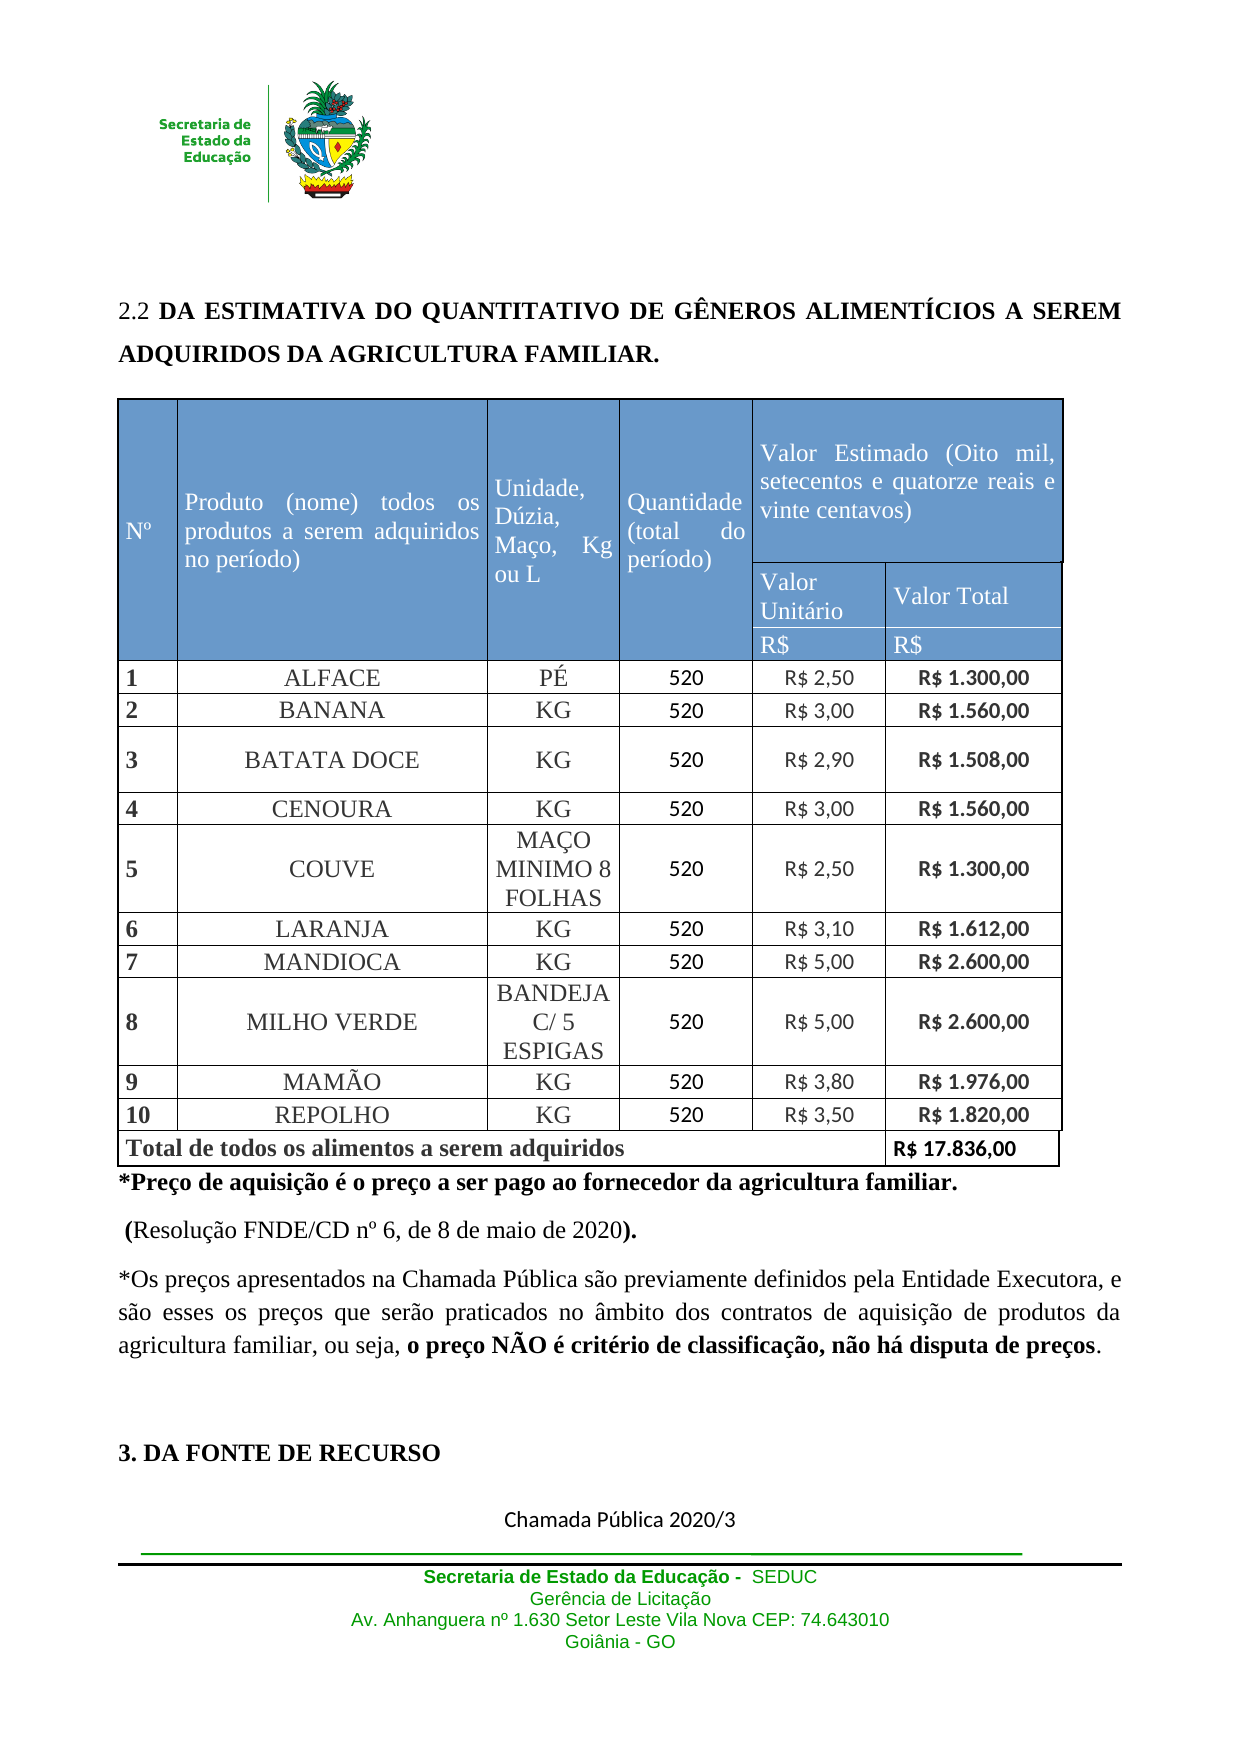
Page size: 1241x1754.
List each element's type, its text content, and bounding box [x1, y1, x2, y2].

table_cell KG [488, 793, 619, 824]
table_cell CENOURA [178, 793, 487, 824]
table_cell Valor Total [886, 563, 1061, 627]
table_cell R$ 3,80 [753, 1066, 885, 1097]
table_cell R$ 3,00 [753, 694, 885, 726]
table_cell R$ 5,00 [753, 946, 885, 977]
table_cell R$ 2.600,00 [886, 978, 1061, 1064]
table_cell 7 [119, 946, 177, 977]
text 2.2 DA ESTIMATIVA DO QUANTITATIVO DE GÊNEROS ALIMENTÍCIOS A SEREM ADQUIRIDOS DA AGRICULTURA FAMILIAR. [118, 296, 1122, 368]
table_cell R$ 1.560,00 [886, 694, 1061, 726]
picture [118, 73, 412, 210]
table_cell 3 [119, 727, 177, 792]
table_cell R$ [753, 628, 885, 660]
table_cell Total de todos os alimentos a serem adquiridos [119, 1131, 885, 1164]
table_cell R$ 2,50 [753, 825, 885, 912]
table_cell KG [488, 694, 619, 726]
table_cell MANDIOCA [178, 946, 487, 977]
table_cell 8 [119, 978, 177, 1064]
table_cell LARANJA [178, 913, 487, 944]
text (Resolução FNDE/CD nº 6, de 8 de maio de 2020). [118, 1215, 1122, 1244]
table_cell R$ 3,50 [753, 1099, 885, 1130]
table_cell R$ 1.300,00 [886, 661, 1061, 693]
text 3. DA FONTE DE RECURSO [118, 1438, 1122, 1466]
table_cell 520 [620, 825, 752, 912]
table_cell ALFACE [178, 661, 487, 693]
table_cell BANDEJA C/ 5 ESPIGAS [488, 978, 619, 1064]
table_cell R$ 2,50 [753, 661, 885, 693]
table_cell KG [488, 1099, 619, 1130]
table_cell 520 [620, 694, 752, 726]
table_cell R$ 1.560,00 [886, 793, 1061, 824]
text *Preço de aquisição é o preço a ser pago ao fornecedor da agricultura familiar. [118, 1167, 1122, 1195]
table_cell REPOLHO [178, 1099, 487, 1130]
table_cell R$ 1.300,00 [886, 825, 1061, 912]
table_cell 520 [620, 913, 752, 944]
table_cell BATATA DOCE [178, 727, 487, 792]
table_cell MAMÃO [178, 1066, 487, 1097]
table_header Quantidade (total do período) [620, 400, 752, 660]
table_cell 520 [620, 1099, 752, 1130]
table_header Unidade, Dúzia, Maço, Kg ou L [488, 400, 619, 660]
table_cell KG [488, 727, 619, 792]
table_cell MILHO VERDE [178, 978, 487, 1064]
table_cell Valor Unitário [753, 563, 885, 627]
table_cell 520 [620, 727, 752, 792]
table_cell R$ 3,00 [753, 793, 885, 824]
table_cell 520 [620, 946, 752, 977]
table_header Valor Estimado (Oito mil, setecentos e quatorze reais e vinte centavos) [753, 400, 1062, 562]
table_cell R$ 1.508,00 [886, 727, 1061, 792]
text *Os preços apresentados na Chamada Pública são previamente definidos pela Entidade Executora, e são esses os preços que serão praticados no âmbito dos contratos de aquisição de produtos da agricultura familiar, ou seja, o preço NÃO é critério de classificação, não há disputa de preços. [118, 1264, 1122, 1359]
table_cell 520 [620, 1066, 752, 1097]
table_cell R$ 1.820,00 [886, 1099, 1061, 1130]
table_cell 6 [119, 913, 177, 944]
table_cell 10 [119, 1099, 177, 1130]
table_cell R$ 2,90 [753, 727, 885, 792]
table_cell 2 [119, 694, 177, 726]
table_cell 5 [119, 825, 177, 912]
table_cell PÉ [488, 661, 619, 693]
table_cell KG [488, 946, 619, 977]
table_cell 1 [119, 661, 177, 693]
table_cell R$ 2.600,00 [886, 946, 1061, 977]
table_cell KG [488, 1066, 619, 1097]
table_cell BANANA [178, 694, 487, 726]
table_cell 520 [620, 793, 752, 824]
table_cell R$ 17.836,00 [886, 1131, 1058, 1164]
table_cell R$ 5,00 [753, 978, 885, 1064]
table_header Nº [119, 400, 177, 660]
table_cell 520 [620, 661, 752, 693]
table_cell R$ 3,10 [753, 913, 885, 944]
table_cell 4 [119, 793, 177, 824]
table_cell R$ [886, 628, 1061, 660]
table_cell COUVE [178, 825, 487, 912]
table_cell KG [488, 913, 619, 944]
table_cell 9 [119, 1066, 177, 1097]
table_cell R$ 1.612,00 [886, 913, 1061, 944]
table_header Produto (nome) todos os produtos a serem adquiridos no período) [178, 400, 487, 660]
table_cell R$ 1.976,00 [886, 1066, 1061, 1097]
table_cell 520 [620, 978, 752, 1064]
table_cell MAÇO MINIMO 8 FOLHAS [488, 825, 619, 912]
